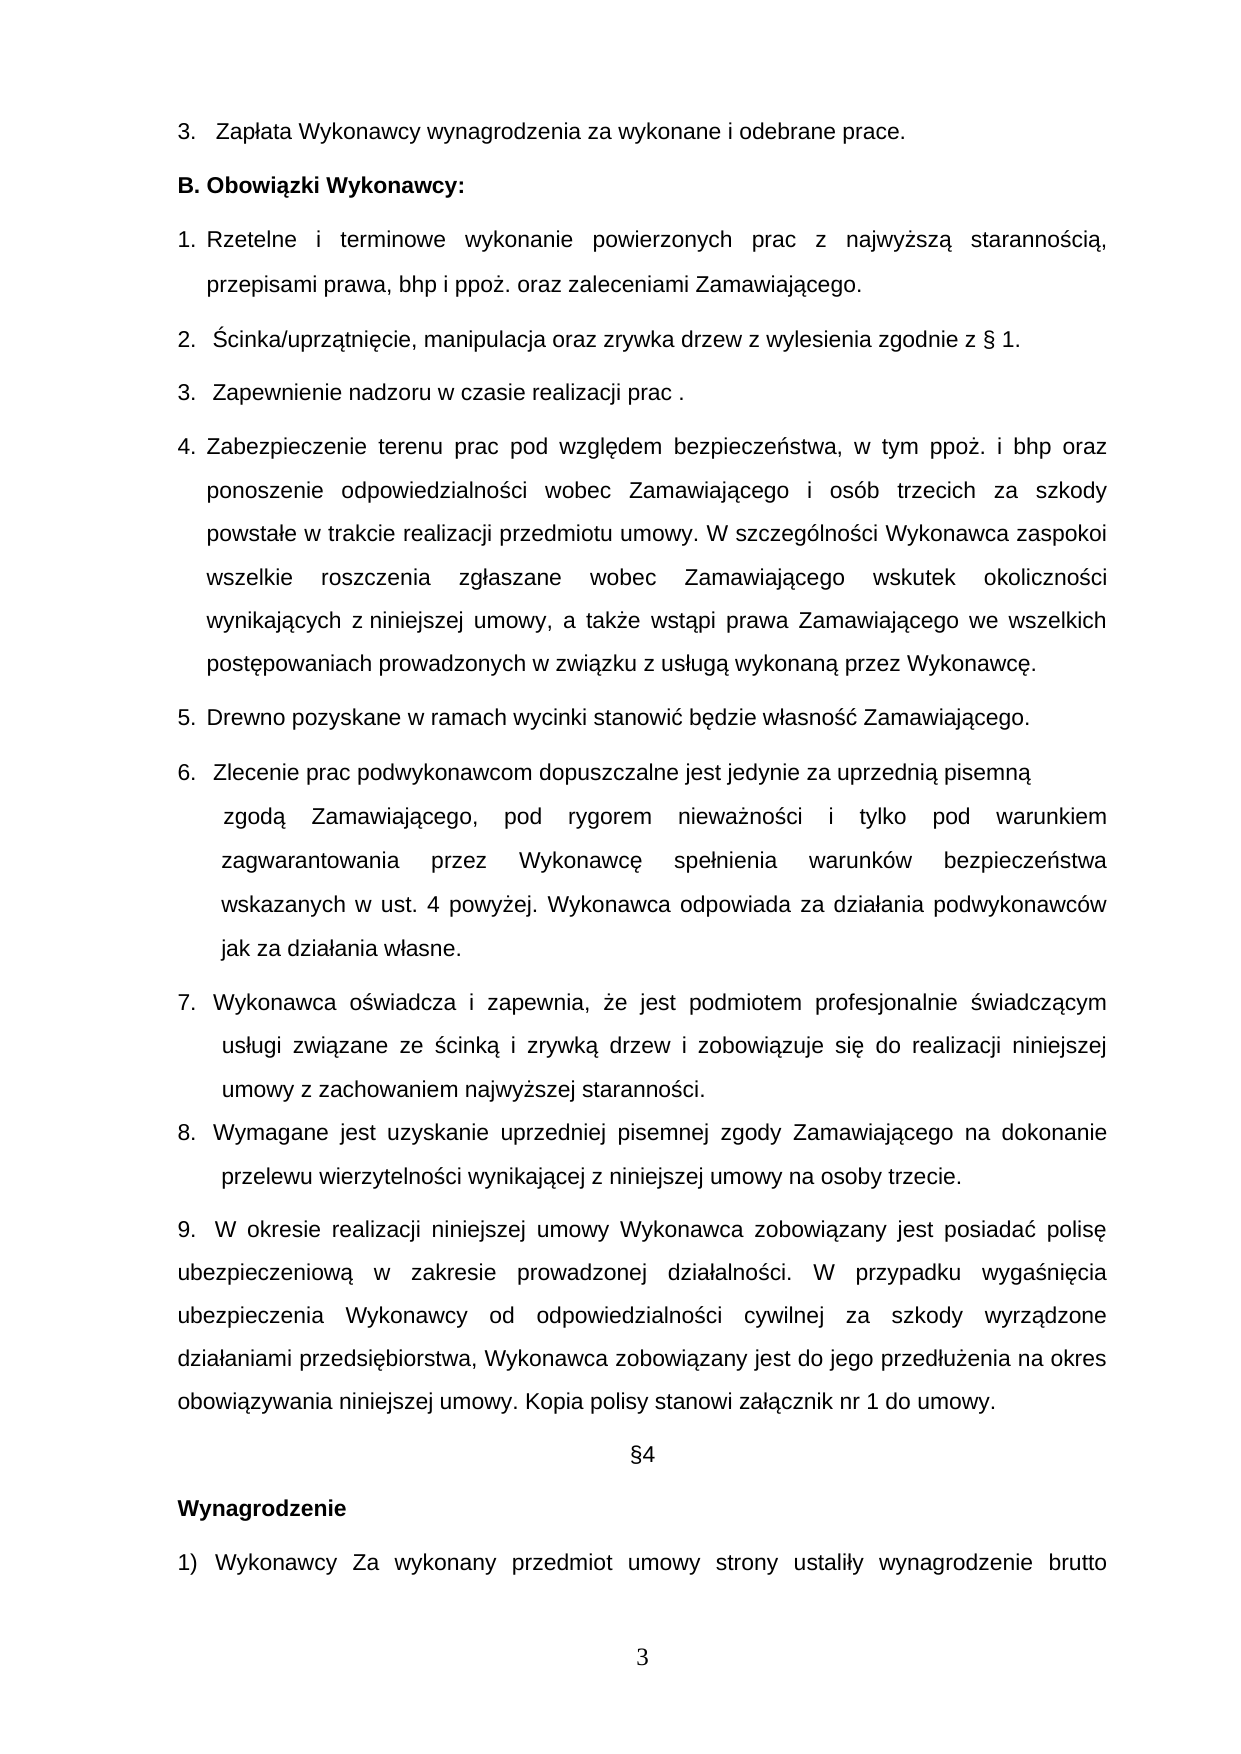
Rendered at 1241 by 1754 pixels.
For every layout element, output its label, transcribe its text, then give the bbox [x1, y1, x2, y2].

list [177, 1549, 1107, 1576]
list Zapłata Wykonawcy wynagrodzenia za wykonane i odebrane prace. [177, 118, 1107, 144]
text §4 [177, 1441, 1107, 1468]
list Wykonawca oświadcza i zapewnia, że jest podmiotem profesjonalnie świadczącym usługi związane ze ścinką i zrywką drzew i zobowiązuje się do realizacji niniejszej umowy z zachowaniem najwyższej staranności. [177, 989, 1107, 1102]
list Drewno pozyskane w ramach wycinki stanowić będzie własność Zamawiającego. [177, 704, 1107, 731]
list Wymagane jest uzyskanie uprzedniej pisemnej zgody Zamawiającego na dokonanie przelewu wierzytelności wynikającej z niniejszej umowy na osoby trzecie. [177, 1119, 1107, 1189]
list W okresie realizacji niniejszej umowy Wykonawca zobowiązany jest posiadać polisę ubezpieczeniową w zakresie prowadzonej działalności. W przypadku wygaśnięcia ubezpieczenia Wykonawcy od odpowiedzialności cywilnej za szkody wyrządzone działaniami przedsiębiorstwa, Wykonawca zobowiązany jest do jego przedłużenia na okres obowiązywania niniejszej umowy. Kopia polisy stanowi załącznik nr 1 do umowy. [177, 1216, 1107, 1414]
list Zlecenie prac podwykonawcom dopuszczalne jest jedynie za uprzednią pisemną [177, 759, 1107, 785]
text Wynagrodzenie [177, 1495, 1107, 1522]
list Zabezpieczenie terenu prac pod względem bezpieczeństwa, w tym ppoż. i bhp oraz ponoszenie odpowiedzialności wobec Zamawiającego i osób trzecich za szkody powstałe w trakcie realizacji przedmiotu umowy. W szczególności Wykonawca zaspokoi wszelkie roszczenia zgłaszane wobec Zamawiającego wskutek okoliczności wynikających z niniejszej umowy, a także wstąpi prawa Zamawiającego we wszelkich postępowaniach prowadzonych w związku z usługą wykonaną przez Wykonawcę. [177, 433, 1107, 677]
list Zapewnienie nadzoru w czasie realizacji prac . [177, 379, 1107, 406]
list Ścinka/uprzątnięcie, manipulacja oraz zrywka drzew z wylesienia zgodnie z § 1. [177, 326, 1107, 353]
text zgodą Zamawiającego, pod rygorem nieważności i tylko pod warunkiem zagwarantowania przez Wykonawcę spełnienia warunków bezpieczeństwa wskazanych w ust. 4 powyżej. Wykonawca odpowiada za działania podwykonawców jak za działania własne. [221, 803, 1107, 961]
text B. Obowiązki Wykonawcy: [177, 172, 1107, 199]
list Rzetelne i terminowe wykonanie powierzonych prac z najwyższą starannością, przepisami prawa, bhp i ppoż. oraz zaleceniami Zamawiającego. [177, 226, 1107, 297]
